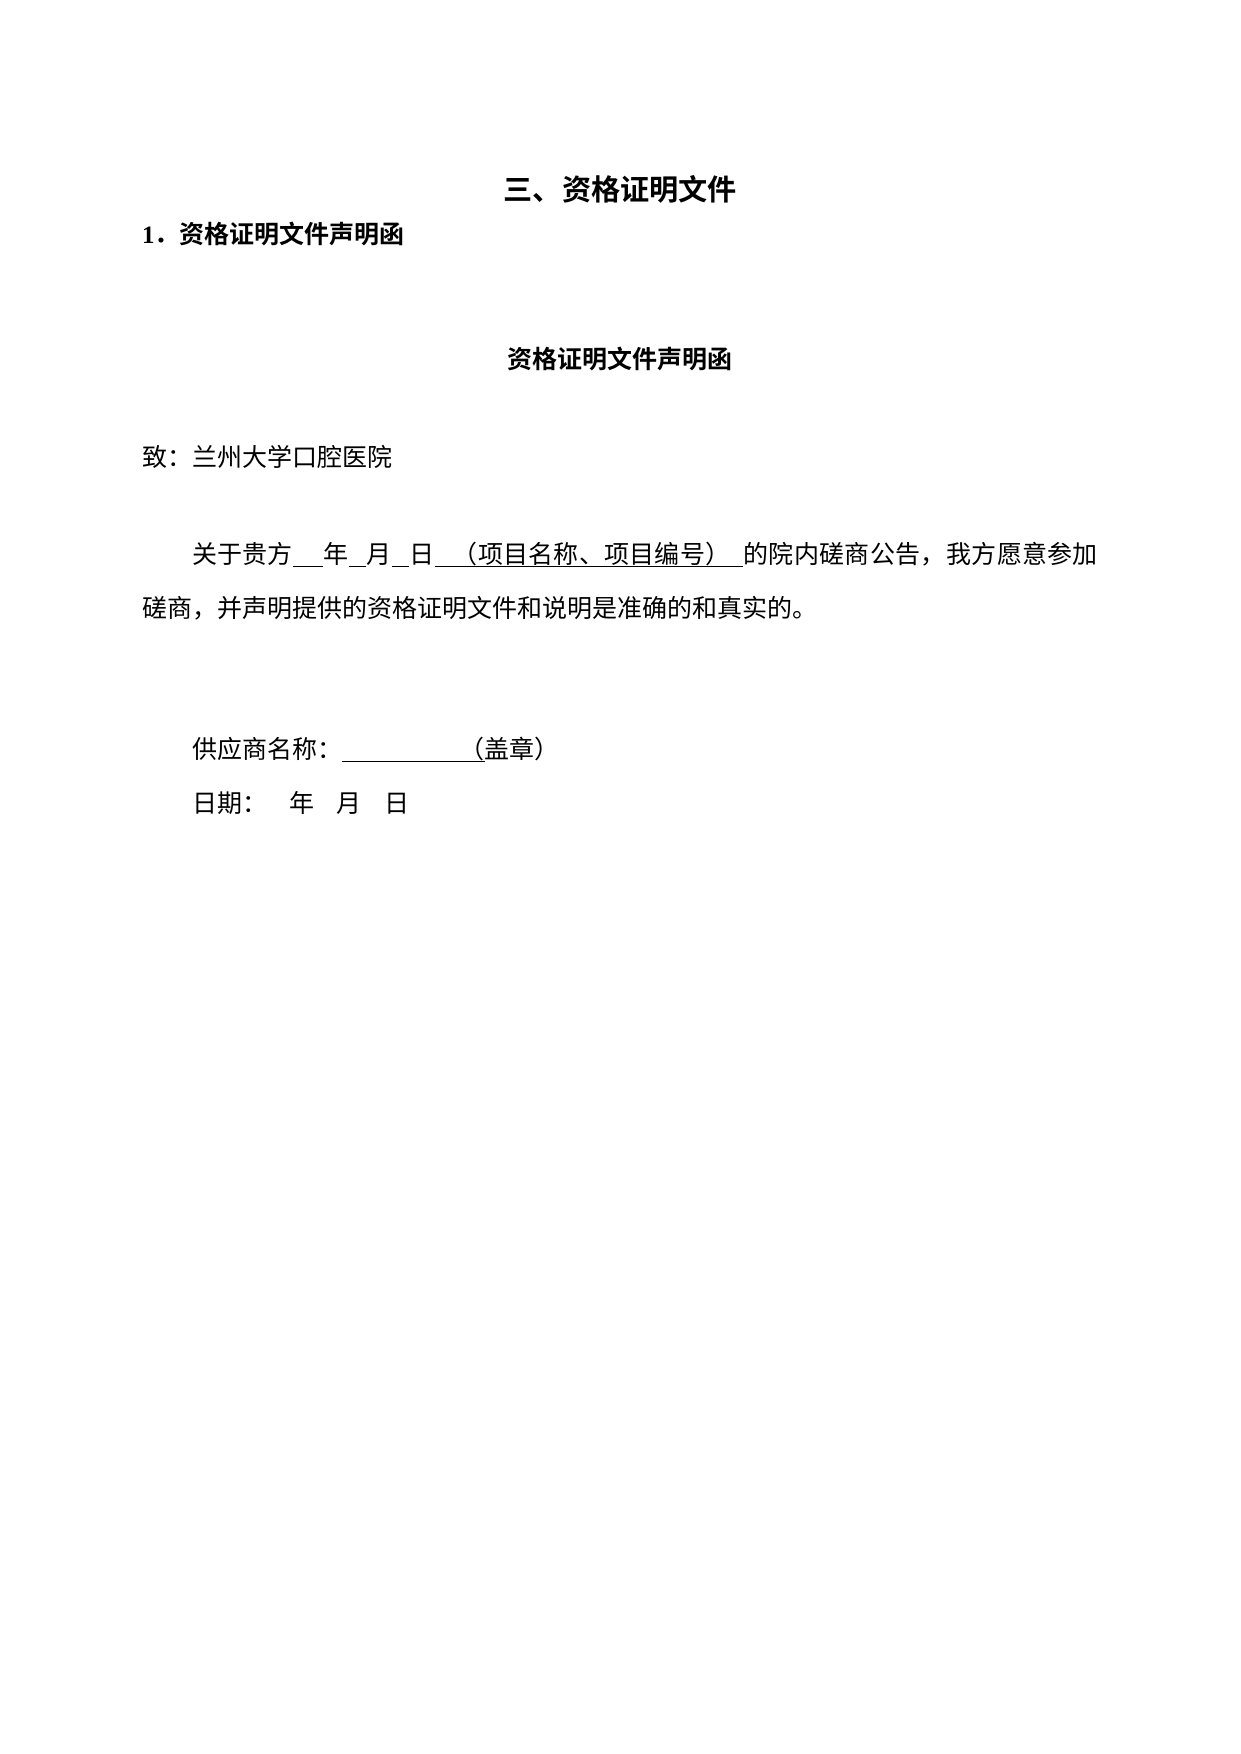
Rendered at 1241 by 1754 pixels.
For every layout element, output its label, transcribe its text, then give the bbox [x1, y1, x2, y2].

text 日期： 年 月 日 [142, 784, 1098, 820]
text 资格证明文件声明函 [142, 339, 1098, 376]
text 1．资格证明文件声明函 [142, 215, 1098, 251]
text 三、资格证明文件 [142, 142, 1098, 215]
text 致：兰州大学口腔医院 [142, 437, 1098, 473]
text 关于贵方 年 月 日 （项目名称、项目编号） 的院内磋商公告，我方愿意参加磋商，并声明提供的资格证明文件和说明是准确的和真实的。 [142, 534, 1098, 625]
text 供应商名称： （盖章） [142, 729, 1098, 766]
